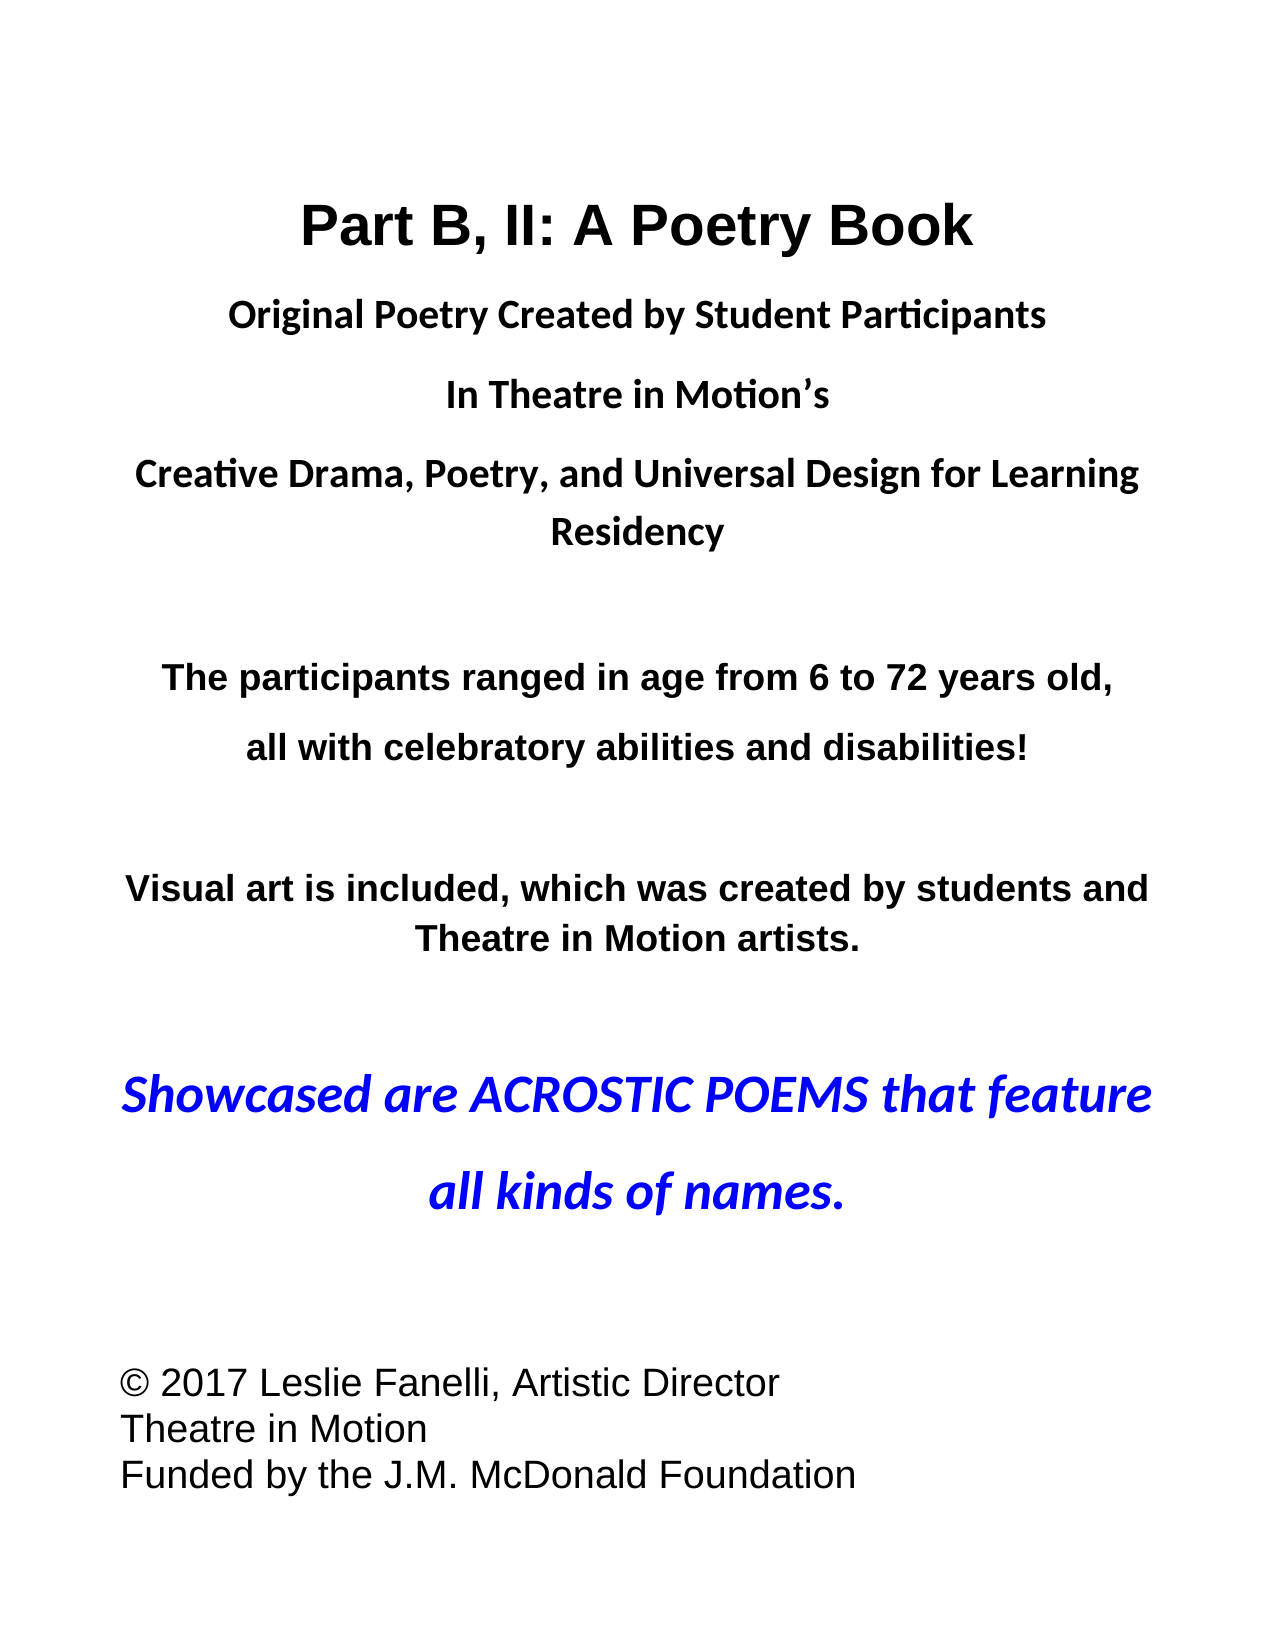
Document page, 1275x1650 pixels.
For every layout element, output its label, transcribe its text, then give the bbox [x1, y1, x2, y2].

text Theatre in Motion [120, 1405, 1155, 1451]
text In Theatre in Motion’s [120, 368, 1155, 418]
text © 2017 Leslie Fanelli, Artistic Director [120, 1359, 1155, 1405]
text Showcased are ACROSTIC POEMS that feature [120, 1060, 1155, 1126]
text Creative Drama, Poetry, and Universal Design for Learning Residency [120, 447, 1155, 556]
text Funded by the J.M. McDonald Foundation [120, 1451, 1155, 1496]
text Part B, II: A Poetry Book [120, 190, 1155, 257]
text all kinds of names. [120, 1157, 1155, 1223]
text all with celebratory abilities and disabilities! [120, 725, 1155, 768]
text Original Poetry Created by Student Participants [120, 288, 1155, 339]
text Visual art is included, which was created by students and Theatre in Motion artists. [120, 866, 1155, 959]
text The participants ranged in age from 6 to 72 years old, [120, 655, 1155, 698]
